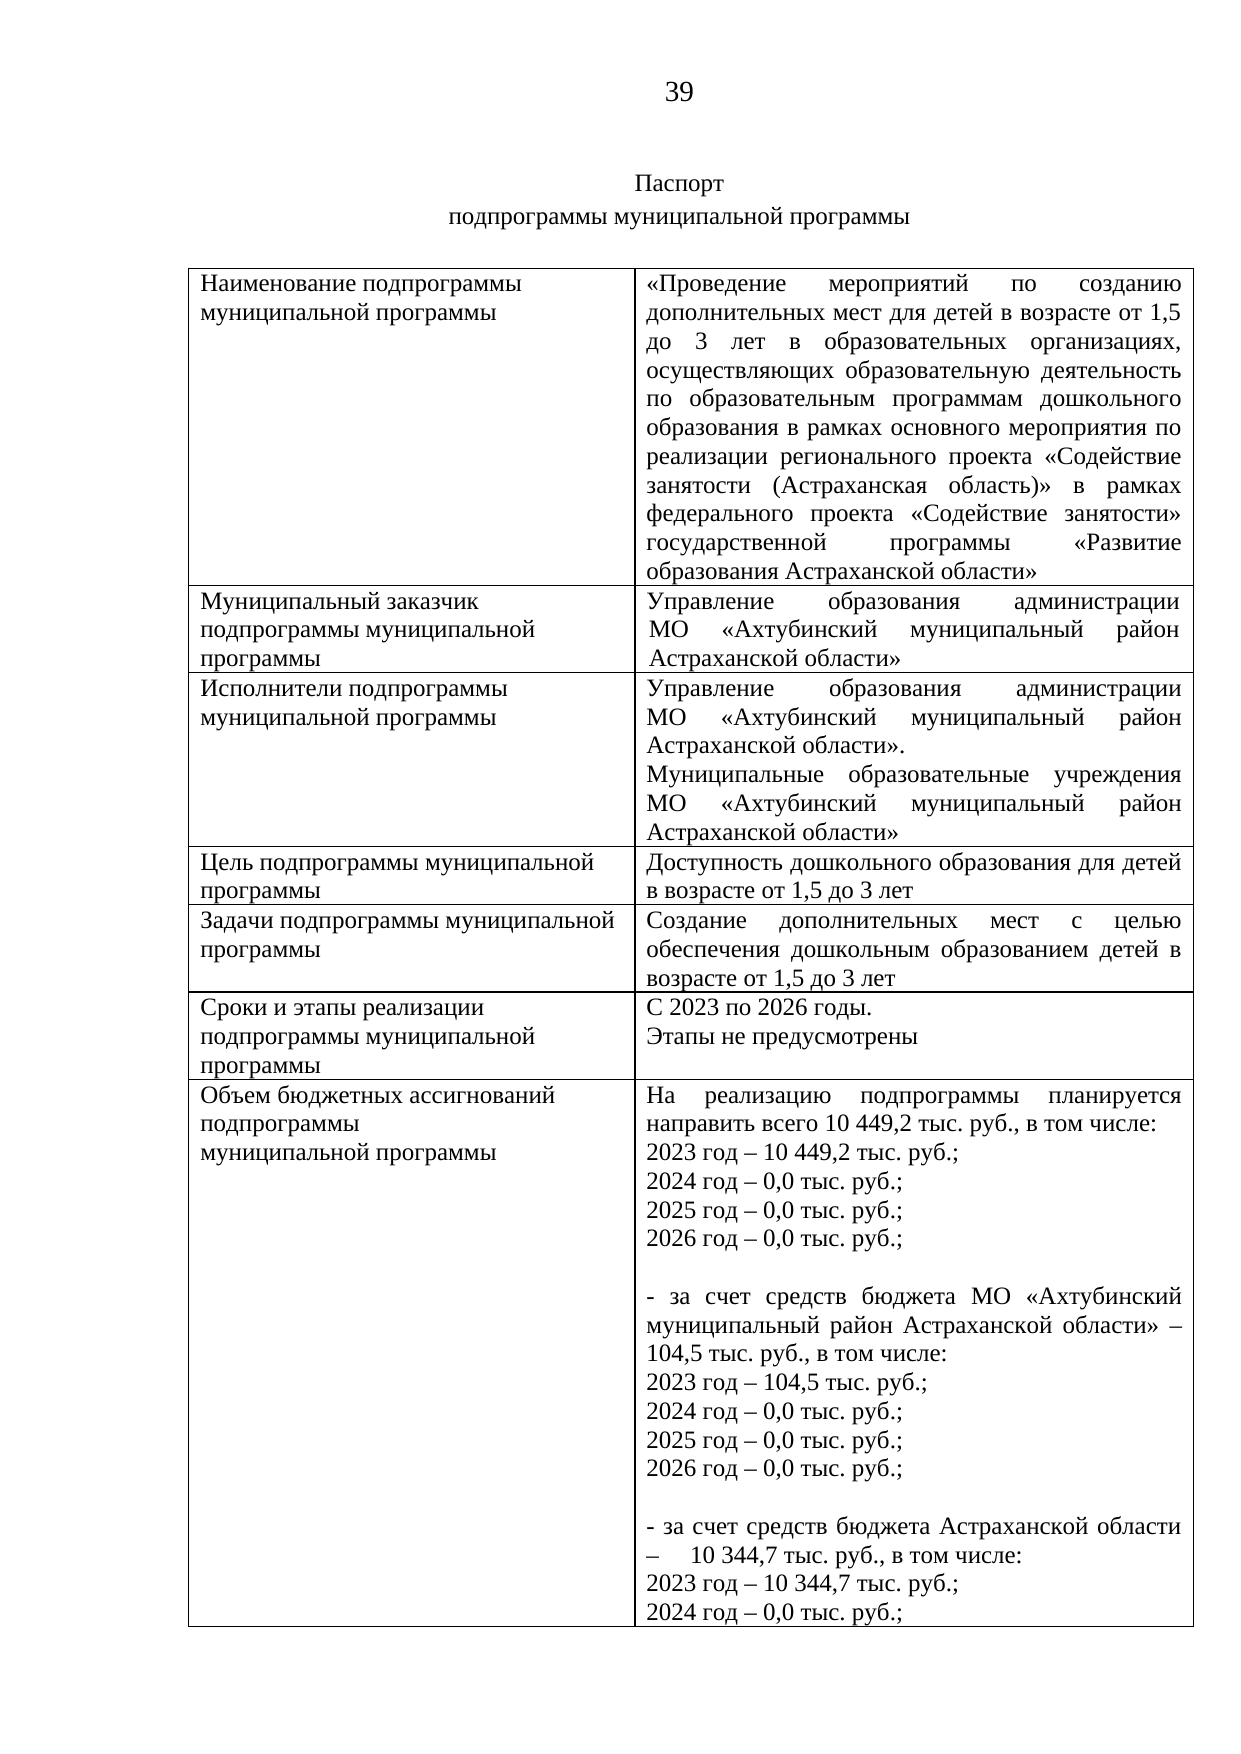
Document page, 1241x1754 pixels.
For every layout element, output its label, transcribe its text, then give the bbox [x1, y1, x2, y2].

table_header Наименование подпрограммы муниципальной программы [189, 269, 634, 585]
table_cell Управление образования администрации МО «Ахтубинский муниципальный район Астраханской области». Муниципальные образовательные учреждения МО «Ахтубинский муниципальный район Астраханской области» [636, 673, 1193, 846]
table_cell Управление образования администрации МО «Ахтубинский муниципальный район Астраханской области» [636, 586, 1193, 672]
table_cell Доступность дошкольного образования для детей в возрасте от 1,5 до 3 лет [636, 847, 1193, 904]
table_cell Муниципальный заказчик подпрограммы муниципальной программы [189, 586, 634, 672]
table_cell Создание дополнительных мест с целью обеспечения дошкольным образованием детей в возрасте от 1,5 до 3 лет [636, 905, 1193, 991]
text подпрограммы муниципальной программы [177, 201, 1181, 230]
table_cell Сроки и этапы реализации подпрограммы муниципальной программы [189, 993, 634, 1079]
table_cell С 2023 по 2026 годы. Этапы не предусмотрены [636, 993, 1193, 1079]
table_header «Проведение мероприятий по созданию дополнительных мест для детей в возрасте от 1,5 до 3 лет в образовательных организациях, осуществляющих образовательную деятельность по образовательным программам дошкольного образования в рамках основного мероприятия по реализации регионального проекта «Содействие занятости (Астраханская область)» в рамках федерального проекта «Содействие занятости» государственной программы «Развитие образования Астраханской области» [636, 269, 1193, 585]
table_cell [189, 1080, 634, 1626]
table_cell Цель подпрограммы муниципальной программы [189, 847, 634, 904]
text Паспорт [177, 168, 1181, 197]
table_cell Исполнители подпрограммы муниципальной программы [189, 673, 634, 846]
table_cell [636, 1080, 1193, 1626]
table_cell Задачи подпрограммы муниципальной программы [189, 905, 634, 991]
